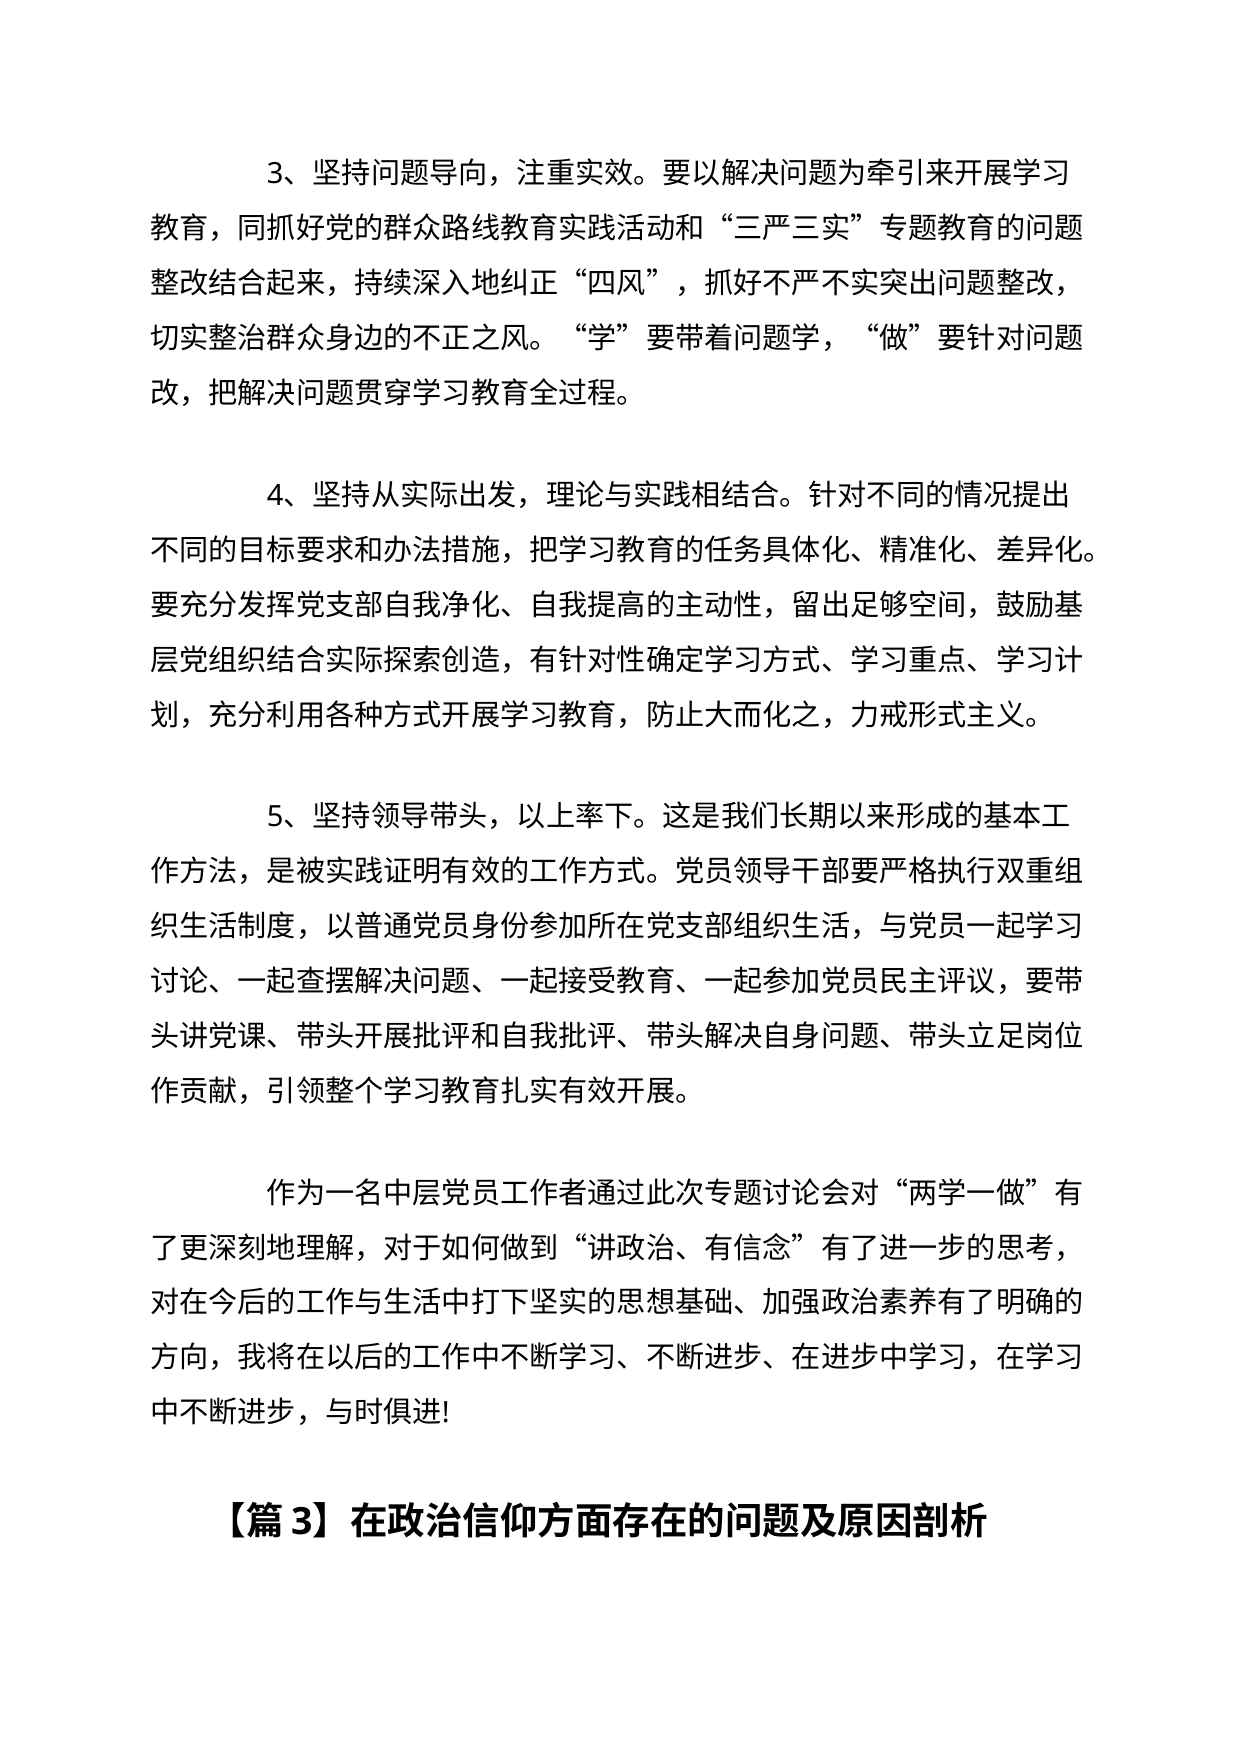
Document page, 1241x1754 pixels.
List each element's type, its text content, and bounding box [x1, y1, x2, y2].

text 5、坚持领导带头，以上率下。这是我们长期以来形成的基本工作方法，是被实践证明有效的工作方式。党员领导干部要严格执行双重组织生活制度，以普通党员身份参加所在党支部组织生活，与党员一起学习讨论、一起查摆解决问题、一起接受教育、一起参加党员民主评议，要带头讲党课、带头开展批评和自我批评、带头解决自身问题、带头立足岗位作贡献，引领整个学习教育扎实有效开展。 [150, 793, 1090, 1110]
text 作为一名中层党员工作者通过此次专题讨论会对“两学一做”有了更深刻地理解，对于如何做到“讲政治、有信念”有了进一步的思考，对在今后的工作与生活中打下坚实的思想基础、加强政治素养有了明确的方向，我将在以后的工作中不断学习、不断进步、在进步中学习，在学习中不断进步，与时俱进! [150, 1169, 1090, 1431]
text 【篇3】在政治信仰方面存在的问题及原因剖析 [150, 1491, 1090, 1545]
text 3、坚持问题导向，注重实效。要以解决问题为牵引来开展学习教育，同抓好党的群众路线教育实践活动和“三严三实”专题教育的问题整改结合起来，持续深入地纠正“四风”，抓好不严不实突出问题整改，切实整治群众身边的不正之风。“学”要带着问题学，“做”要针对问题改，把解决问题贯穿学习教育全过程。 [150, 150, 1090, 412]
text 4、坚持从实际出发，理论与实践相结合。针对不同的情况提出不同的目标要求和办法措施，把学习教育的任务具体化、精准化、差异化。要充分发挥党支部自我净化、自我提高的主动性，留出足够空间，鼓励基层党组织结合实际探索创造，有针对性确定学习方式、学习重点、学习计划，充分利用各种方式开展学习教育，防止大而化之，力戒形式主义。 [150, 471, 1090, 733]
